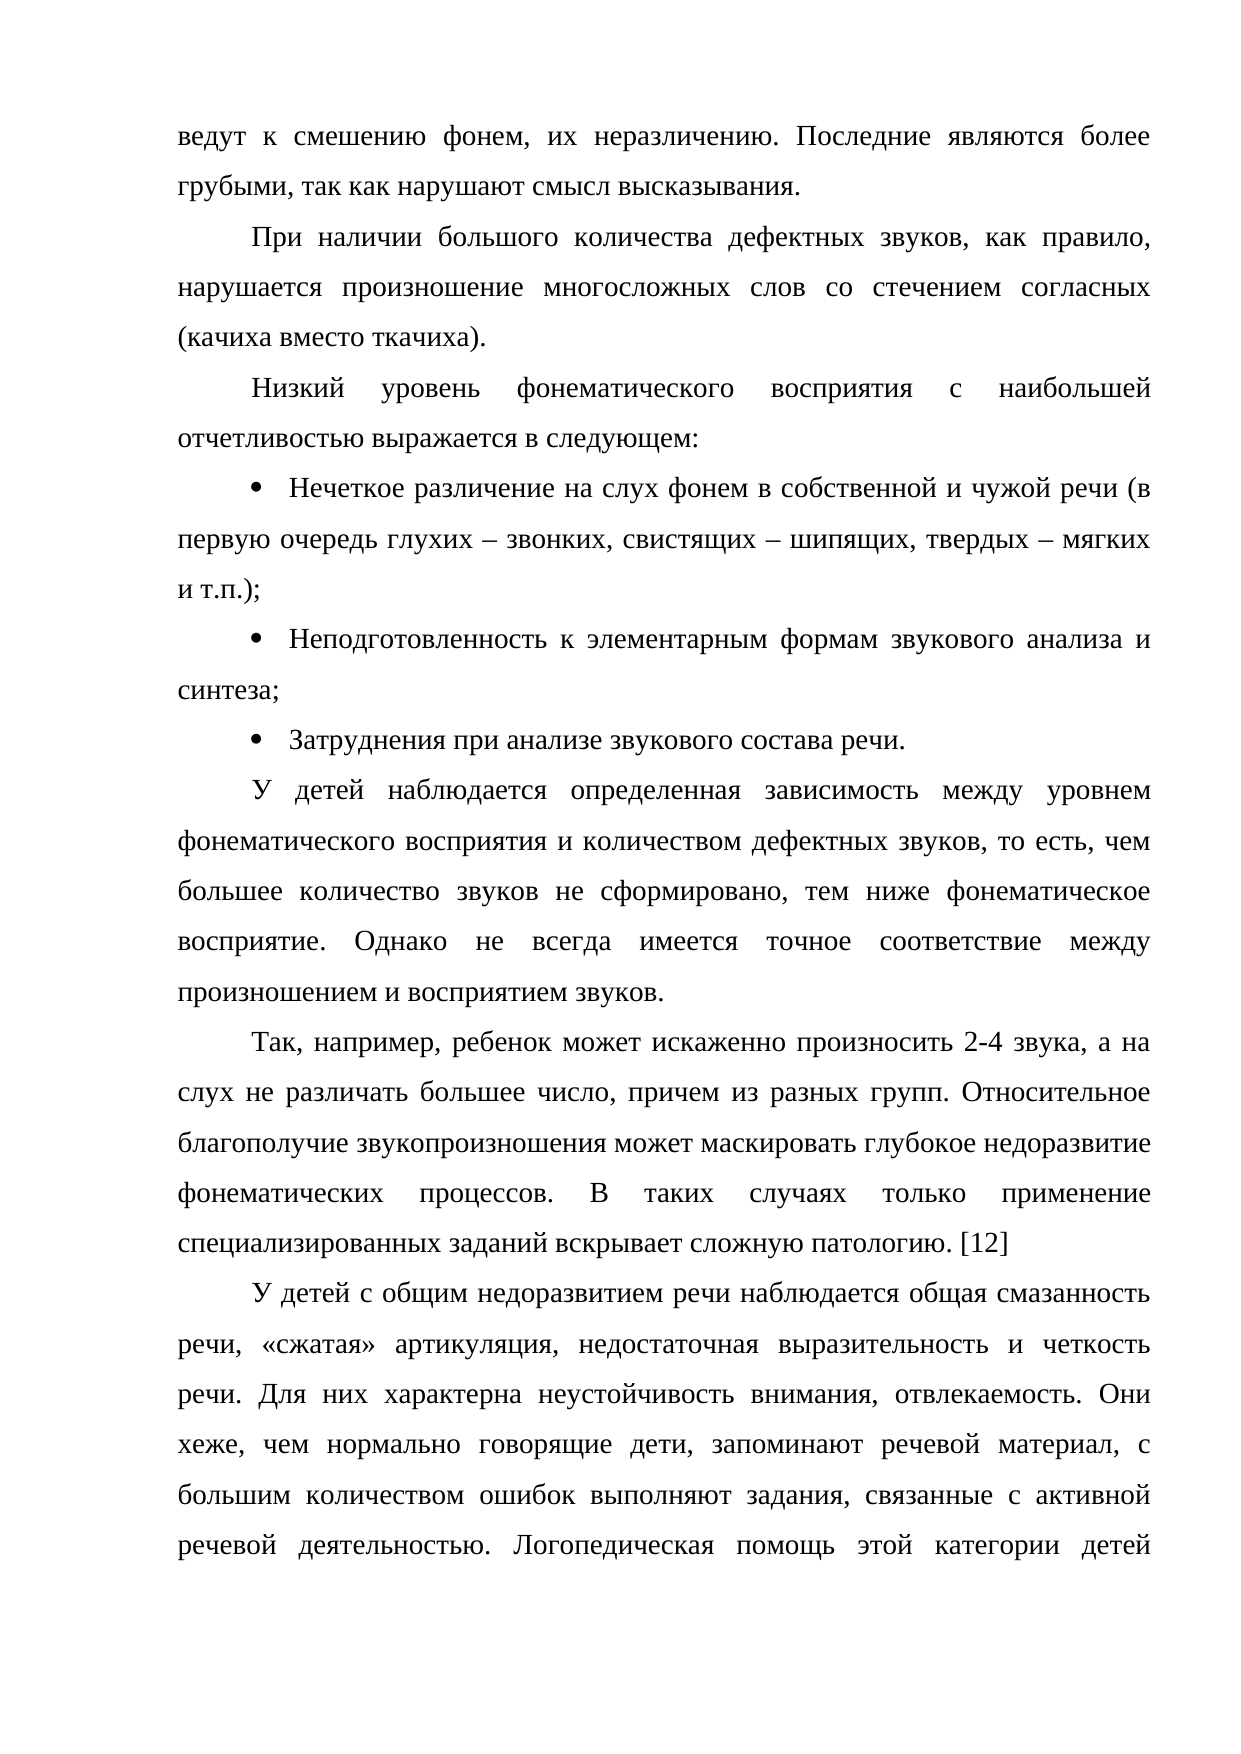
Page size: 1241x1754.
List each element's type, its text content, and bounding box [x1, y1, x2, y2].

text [177, 118, 1152, 202]
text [177, 1276, 1152, 1561]
text У детей наблюдается определенная зависимость между уровнем фонематического восприятия и количеством дефектных звуков, то есть, чем большее количество звуков не сформировано, тем ниже фонематическое восприятие. Однако не всегда имеется точное соответствие между произношением и восприятием звуков. [177, 772, 1152, 1007]
text При наличии большого количества дефектных звуков, как правило, нарушается произношение многосложных слов со стечением согласных (качиха вместо ткачиха). [177, 219, 1152, 353]
text Низкий уровень фонематического восприятия с наибольшей отчетливостью выражается в следующем: [177, 370, 1152, 453]
list Нечеткое различение на слух фонем в собственной и чужой речи (в первую очередь глухих – звонких, свистящих – шипящих, твердых – мягких и т.п.); [177, 470, 1152, 604]
list Затруднения при анализе звукового состава речи. [177, 722, 1152, 756]
text Так, например, ребенок может искаженно произносить 2-4 звука, а на слух не различать большее число, причем из разных групп. Относительное благополучие звукопроизношения может маскировать глубокое недоразвитие фонематических процессов. В таких случаях только применение специализированных заданий вскрывает сложную патологию. [12] [177, 1024, 1152, 1259]
list Неподготовленность к элементарным формам звукового анализа и синтеза; [177, 621, 1152, 705]
